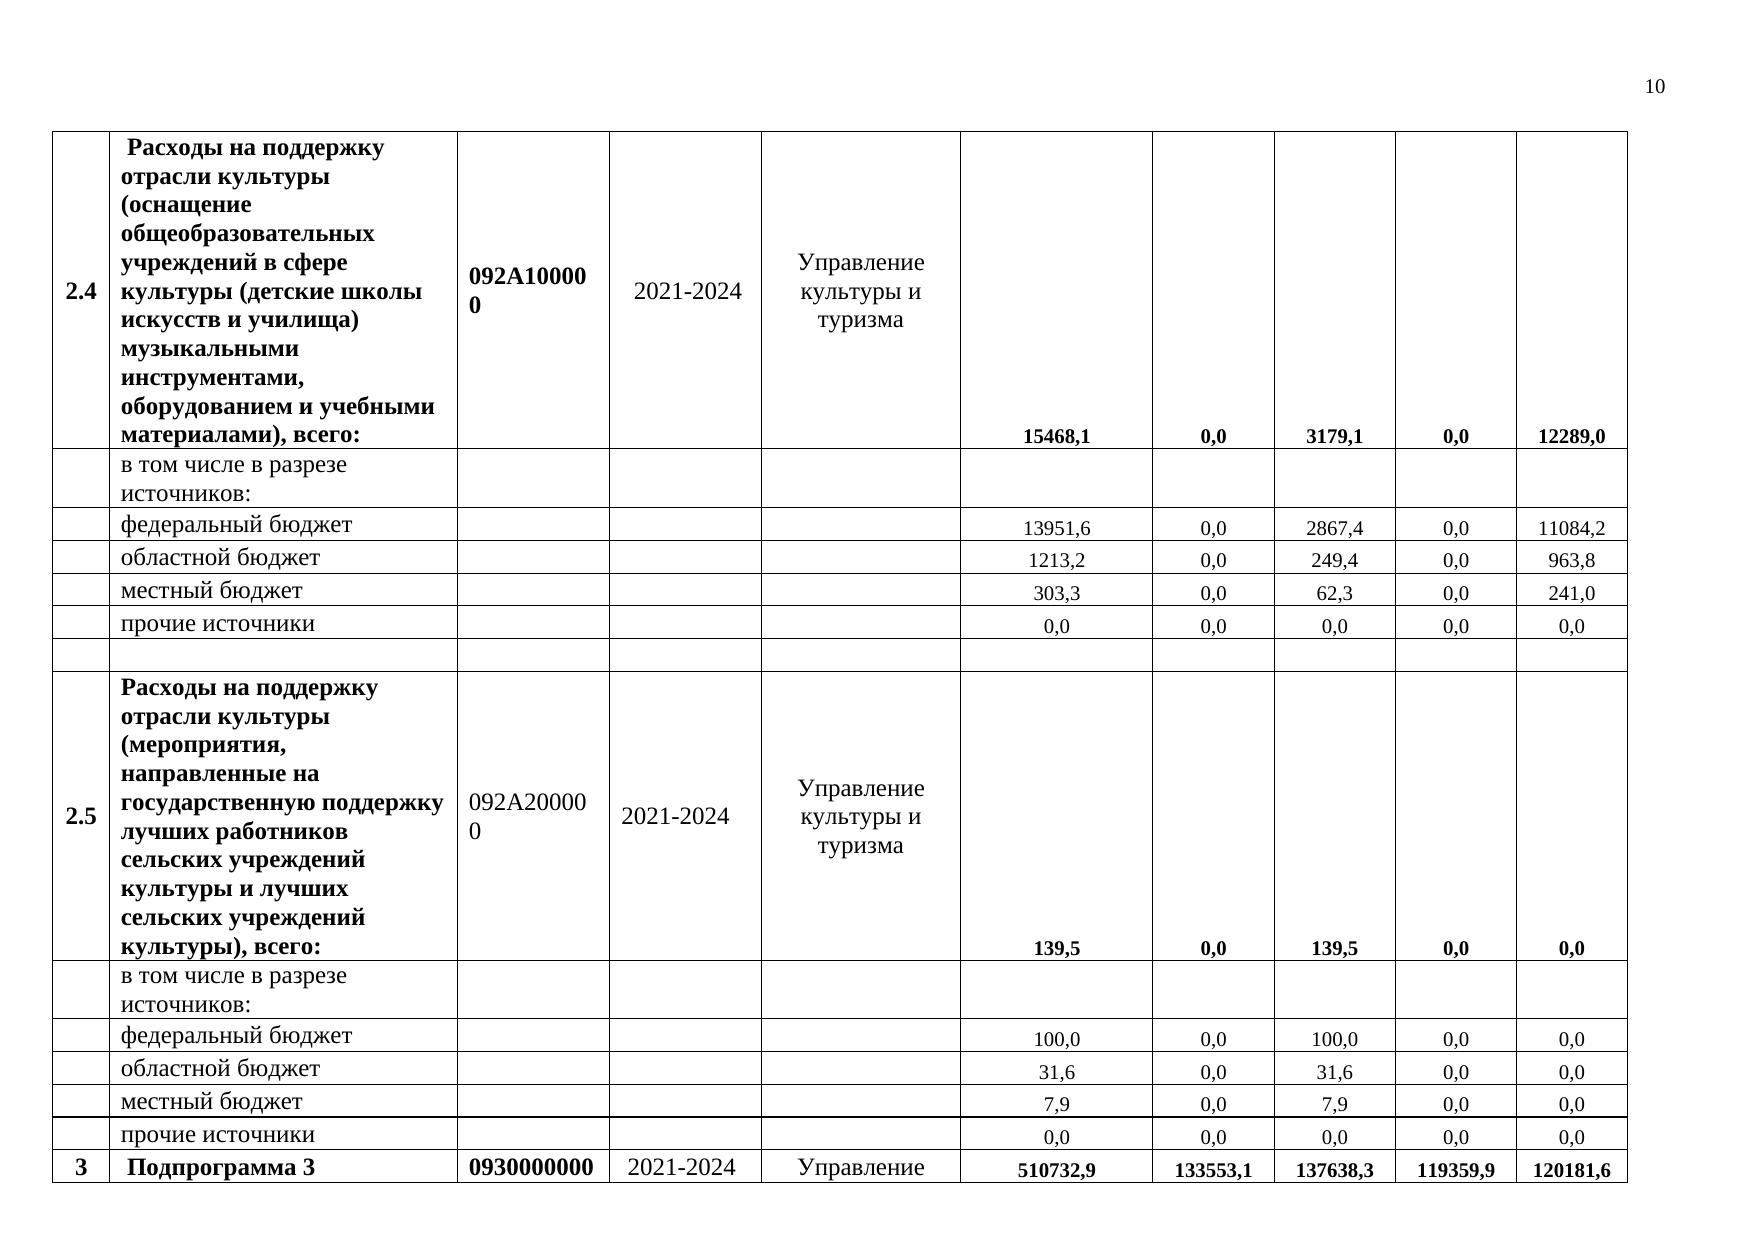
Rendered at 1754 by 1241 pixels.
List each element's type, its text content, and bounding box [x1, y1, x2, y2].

table_cell Расходы на поддержку отрасли культуры (оснащение общеобразовательных учреждений в сфере культуры (детские школы искусств и училища) музыкальными инструментами, оборудованием и учебными материалами), всего: [110, 132, 457, 448]
table_cell местный бюджет [110, 1085, 457, 1116]
table_cell 0,0 [1153, 606, 1274, 638]
table_cell прочие источники [110, 1118, 457, 1149]
table_cell 0,0 [1517, 1052, 1627, 1084]
table_cell [762, 961, 960, 1018]
table_cell 100,0 [961, 1019, 1152, 1051]
table_cell [762, 1118, 960, 1149]
table_cell [1396, 639, 1516, 671]
table_cell [110, 639, 457, 671]
table_cell [53, 508, 109, 540]
table_cell областной бюджет [110, 541, 457, 572]
table_cell [53, 1118, 109, 1149]
table_cell 13951,6 [961, 508, 1152, 540]
table_cell [1153, 961, 1274, 1018]
table_cell [1517, 449, 1627, 507]
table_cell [762, 1150, 960, 1182]
table_cell [762, 449, 960, 507]
table_cell 0,0 [1153, 508, 1274, 540]
table_cell 11084,2 [1517, 508, 1627, 540]
table_cell федеральный бюджет [110, 508, 457, 540]
table_cell [610, 508, 761, 540]
table_cell 0,0 [1153, 132, 1274, 448]
table_cell [610, 449, 761, 507]
table_cell 7,9 [961, 1085, 1152, 1116]
table_cell [53, 639, 109, 671]
table_cell 0,0 [961, 1118, 1152, 1149]
table_cell 0,0 [1153, 1019, 1274, 1051]
table_cell 0,0 [1517, 1085, 1627, 1116]
table_cell в том числе в разрезе источников: [110, 449, 457, 507]
table_cell 963,8 [1517, 541, 1627, 572]
table_cell областной бюджет [110, 1052, 457, 1084]
table_cell 092А200000 [458, 672, 609, 959]
table_cell 0,0 [1396, 508, 1516, 540]
table_cell [458, 541, 609, 572]
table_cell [110, 1150, 457, 1182]
table_cell [762, 639, 960, 671]
table_cell 120181,6 [1517, 1150, 1627, 1182]
table_cell 0,0 [1396, 541, 1516, 572]
table_cell [458, 574, 609, 605]
table_cell 0,0 [1153, 541, 1274, 572]
table_cell 0,0 [1396, 574, 1516, 605]
table_cell [53, 606, 109, 638]
table_cell [1275, 639, 1395, 671]
table_cell [610, 961, 761, 1018]
table_cell [961, 961, 1152, 1018]
table_cell [610, 606, 761, 638]
table_cell 0,0 [1153, 1052, 1274, 1084]
table_cell 0,0 [1153, 1085, 1274, 1116]
table_cell [1396, 449, 1516, 507]
table_cell 249,4 [1275, 541, 1395, 572]
table_cell [458, 449, 609, 507]
table_cell Управление культуры и туризма [762, 672, 960, 959]
table_cell [53, 1052, 109, 1084]
table_cell прочие источники [110, 606, 457, 638]
table_cell 0,0 [1275, 1118, 1395, 1149]
table_cell [53, 961, 109, 1018]
table_cell 2021-2024 [610, 1150, 761, 1182]
table_cell [961, 639, 1152, 671]
table_cell 0,0 [1153, 574, 1274, 605]
table_cell 0930000000 [458, 1150, 609, 1182]
table_cell [762, 1052, 960, 1084]
table_cell 139,5 [961, 672, 1152, 959]
table_cell федеральный бюджет [110, 1019, 457, 1051]
table_cell местный бюджет [110, 574, 457, 605]
table_cell 119359,9 [1396, 1150, 1516, 1182]
table_cell 12289,0 [1517, 132, 1627, 448]
table_cell 0,0 [1153, 1118, 1274, 1149]
table_cell [53, 1019, 109, 1051]
table_cell [458, 1085, 609, 1116]
table_cell [1275, 961, 1395, 1018]
table_cell 0,0 [1396, 672, 1516, 959]
table_cell [458, 639, 609, 671]
table_cell 0,0 [1396, 1019, 1516, 1051]
table_cell [610, 639, 761, 671]
table_cell [610, 574, 761, 605]
table_cell 139,5 [1275, 672, 1395, 959]
table_cell [458, 1019, 609, 1051]
table_cell [53, 1085, 109, 1116]
table_cell [1153, 639, 1274, 671]
table_cell 0,0 [1153, 672, 1274, 959]
table_cell [1517, 639, 1627, 671]
table_cell [762, 606, 960, 638]
table_cell [961, 449, 1152, 507]
table_cell [762, 1085, 960, 1116]
table_cell [762, 574, 960, 605]
table_cell [762, 541, 960, 572]
table_cell 0,0 [1396, 1052, 1516, 1084]
table_cell [458, 508, 609, 540]
table_cell 0,0 [961, 606, 1152, 638]
table_cell 2021-2024 [610, 672, 761, 959]
table_cell 0,0 [1517, 672, 1627, 959]
table_cell 241,0 [1517, 574, 1627, 605]
table_cell 133553,1 [1153, 1150, 1274, 1182]
table_cell [458, 1118, 609, 1149]
table_cell 2.4 [53, 132, 109, 448]
table_cell [610, 541, 761, 572]
table_cell 62,3 [1275, 574, 1395, 605]
table_cell 0,0 [1396, 132, 1516, 448]
table_cell [458, 1052, 609, 1084]
table_cell 0,0 [1396, 1118, 1516, 1149]
table_cell 0,0 [1517, 1019, 1627, 1051]
table_cell [458, 961, 609, 1018]
table_cell 0,0 [1275, 606, 1395, 638]
table_cell 0,0 [1517, 1118, 1627, 1149]
table_cell [610, 1052, 761, 1084]
table_cell [762, 508, 960, 540]
table_cell 2867,4 [1275, 508, 1395, 540]
table_cell 15468,1 [961, 132, 1152, 448]
table_cell 0,0 [1396, 1085, 1516, 1116]
table_cell [1153, 449, 1274, 507]
table_cell [458, 606, 609, 638]
table_cell 3179,1 [1275, 132, 1395, 448]
table_cell [1517, 961, 1627, 1018]
table_cell 2021-2024 [610, 132, 761, 448]
table_cell 303,3 [961, 574, 1152, 605]
table_cell [610, 1118, 761, 1149]
table_cell [610, 1085, 761, 1116]
table_cell 0,0 [1517, 606, 1627, 638]
table_cell [1275, 449, 1395, 507]
table_cell 3 [53, 1150, 109, 1182]
table_cell [762, 1019, 960, 1051]
table_cell 1213,2 [961, 541, 1152, 572]
table_cell [53, 574, 109, 605]
table_cell [53, 449, 109, 507]
table_cell Расходы на поддержку отрасли культуры (мероприятия, направленные на государственную поддержку лучших работников сельских учреждений культуры и лучших сельских учреждений культуры), всего: [110, 672, 457, 959]
table_cell [610, 1019, 761, 1051]
table_cell 510732,9 [961, 1150, 1152, 1182]
table_cell Управление культуры и туризма [762, 132, 960, 448]
table_cell [53, 541, 109, 572]
table_cell 2.5 [53, 672, 109, 959]
table_cell 0,0 [1396, 606, 1516, 638]
table_cell [1396, 961, 1516, 1018]
table_cell в том числе в разрезе источников: [110, 961, 457, 1018]
table_cell 31,6 [961, 1052, 1152, 1084]
table_cell 137638,3 [1275, 1150, 1395, 1182]
table_cell 100,0 [1275, 1019, 1395, 1051]
table_cell 092А100000 [458, 132, 609, 448]
table_cell 7,9 [1275, 1085, 1395, 1116]
table_cell 31,6 [1275, 1052, 1395, 1084]
